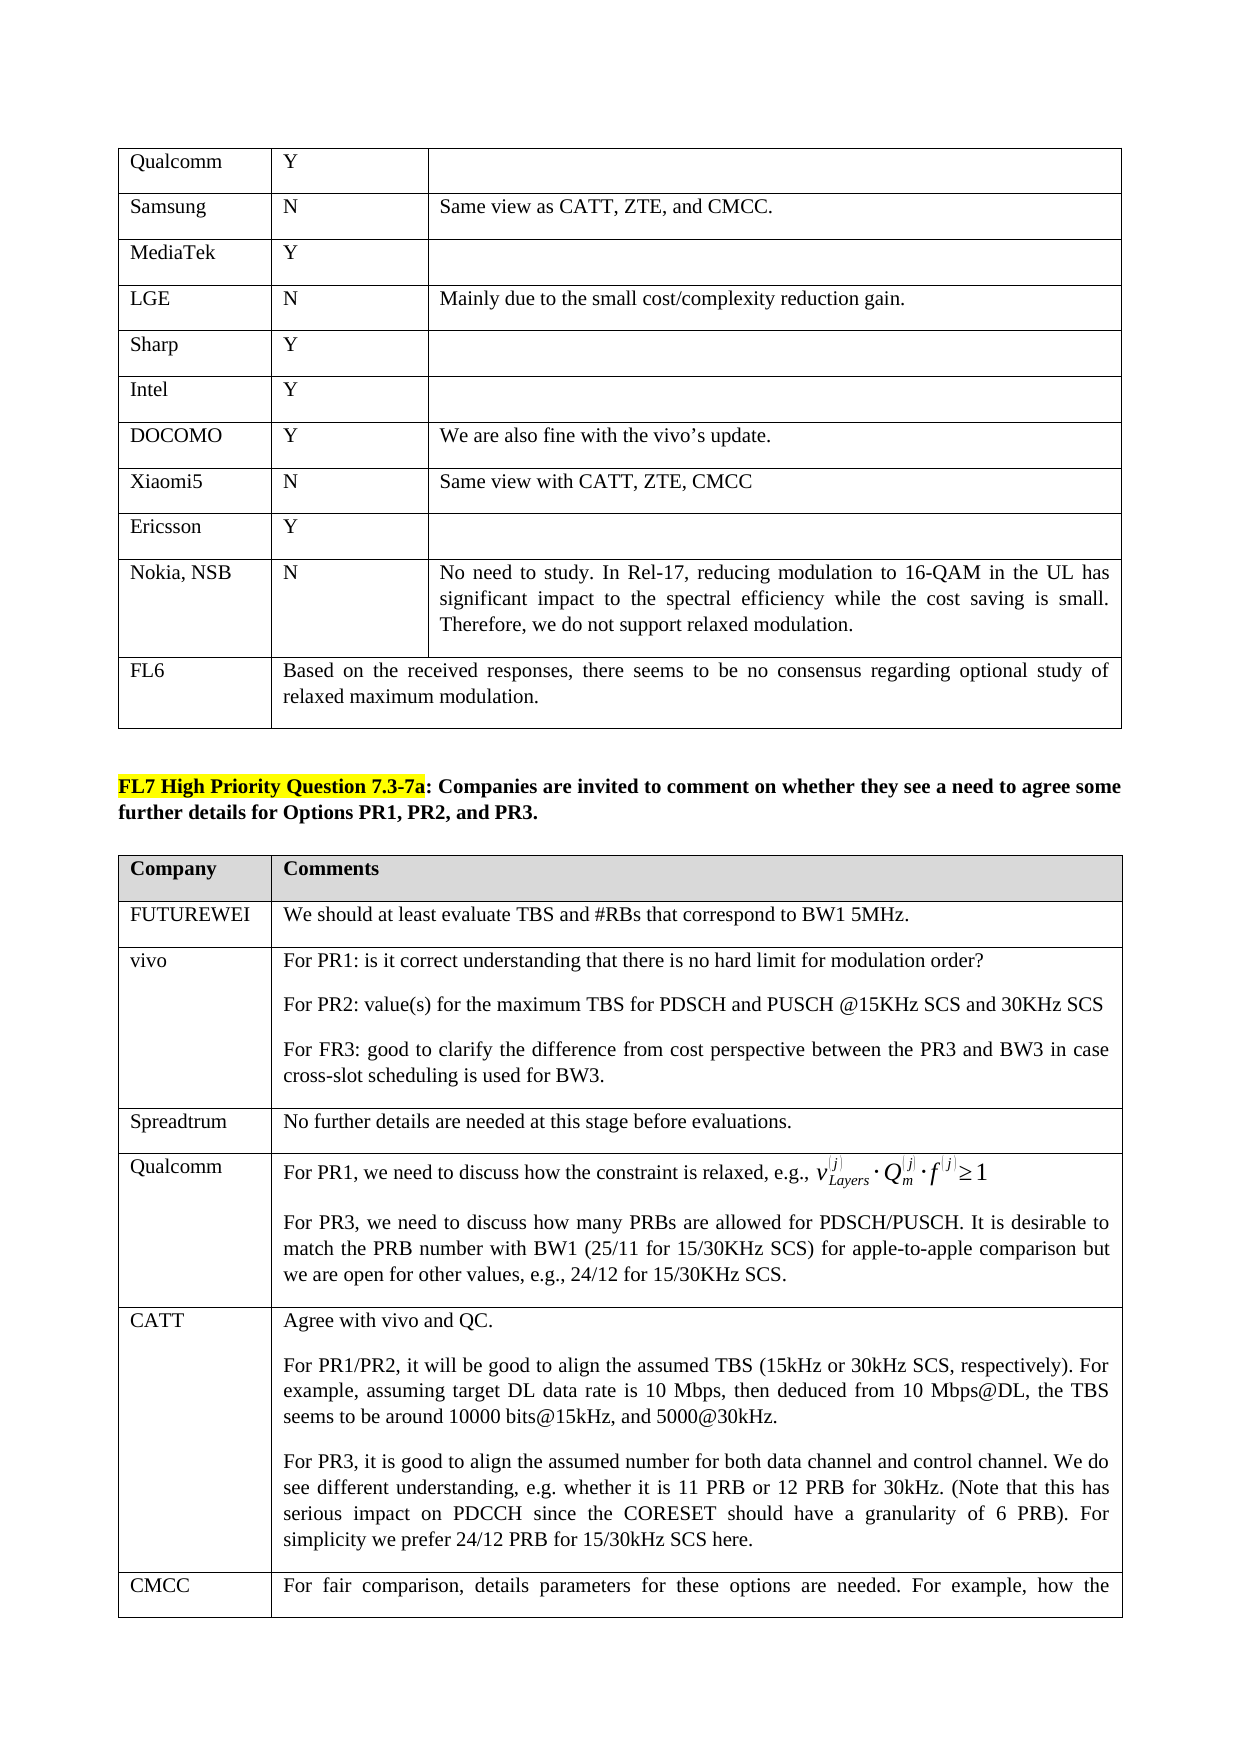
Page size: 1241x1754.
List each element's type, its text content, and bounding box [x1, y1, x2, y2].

table_cell No need to study. In Rel-17, reducing modulation to 16-QAM in the UL has significant impact to the spectral efficiency while the cost saving is small. Therefore, we do not support relaxed modulation. [429, 560, 1121, 657]
table_cell Based on the received responses, there seems to be no consensus regarding optional study of relaxed maximum modulation. [272, 658, 1121, 728]
table_cell Y [272, 514, 428, 559]
table_cell [429, 149, 1121, 193]
table_cell Intel [119, 377, 271, 422]
table_cell CMCC [119, 1573, 271, 1617]
text FL7 High Priority Question 7.3-7a: Companies are invited to comment on whether they see a need to agree some further details for Options PR1, PR2, and PR3. [118, 774, 1122, 824]
table_cell Qualcomm [119, 149, 271, 193]
table_cell Xiaomi5 [119, 469, 271, 513]
table_cell Y [272, 331, 428, 376]
table_cell Y [272, 423, 428, 468]
table_cell N [272, 560, 428, 657]
table_cell [429, 514, 1121, 559]
table_header Comments [272, 856, 1122, 901]
table_cell Y [272, 149, 428, 193]
table_cell Same view as CATT, ZTE, and CMCC. [429, 194, 1121, 239]
table_cell Nokia, NSB [119, 560, 271, 657]
table_cell Ericsson [119, 514, 271, 559]
table_cell No further details are needed at this stage before evaluations. [272, 1109, 1122, 1153]
table_cell Samsung [119, 194, 271, 239]
table_cell For PR1, we need to discuss how the constraint is relaxed, e.g., For PR3, we need to discuss how many PRBs are allowed for PDSCH/PUSCH. It is desirable to match the PRB number with BW1 (25/11 for 15/30KHz SCS) for apple-to-apple comparison but we are open for other values, e.g., 24/12 for 15/30KHz SCS. [272, 1154, 1122, 1307]
table_cell Y [272, 240, 428, 285]
table_cell Y [272, 377, 428, 422]
table_header Company [119, 856, 271, 901]
table_cell Qualcomm [119, 1154, 271, 1307]
table_cell [429, 331, 1121, 376]
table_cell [272, 1573, 1122, 1617]
table_cell vivo [119, 948, 271, 1108]
table_cell Spreadtrum [119, 1109, 271, 1153]
table_cell N [272, 194, 428, 239]
table_cell Agree with vivo and QC. For PR1/PR2, it will be good to align the assumed TBS (15kHz or 30kHz SCS, respectively). For example, assuming target DL data rate is 10 Mbps, then deduced from 10 Mbps@DL, the TBS seems to be around 10000 bits@15kHz, and 5000@30kHz. For PR3, it is good to align the assumed number for both data channel and control channel. We do see different understanding, e.g. whether it is 11 PRB or 12 PRB for 30kHz. (Note that this has serious impact on PDCCH since the CORESET should have a granularity of 6 PRB). For simplicity we prefer 24/12 PRB for 15/30kHz SCS here. [272, 1308, 1122, 1572]
table_cell We are also fine with the vivo’s update. [429, 423, 1121, 468]
table_cell N [272, 469, 428, 513]
table_cell [429, 240, 1121, 285]
table_cell Same view with CATT, ZTE, CMCC [429, 469, 1121, 513]
table_cell MediaTek [119, 240, 271, 285]
table_cell LGE [119, 286, 271, 330]
table_cell We should at least evaluate TBS and #RBs that correspond to BW1 5MHz. [272, 902, 1122, 947]
table_cell Sharp [119, 331, 271, 376]
table_cell N [272, 286, 428, 330]
table_cell For PR1: is it correct understanding that there is no hard limit for modulation order? For PR2: value(s) for the maximum TBS for PDSCH and PUSCH @15KHz SCS and 30KHz SCS For FR3: good to clarify the difference from cost perspective between the PR3 and BW3 in case cross-slot scheduling is used for BW3. [272, 948, 1122, 1108]
table_cell Mainly due to the small cost/complexity reduction gain. [429, 286, 1121, 330]
table_cell FL6 [119, 658, 271, 728]
table_cell CATT [119, 1308, 271, 1572]
table_cell FUTUREWEI [119, 902, 271, 947]
table_cell DOCOMO [119, 423, 271, 468]
table_cell [429, 377, 1121, 422]
